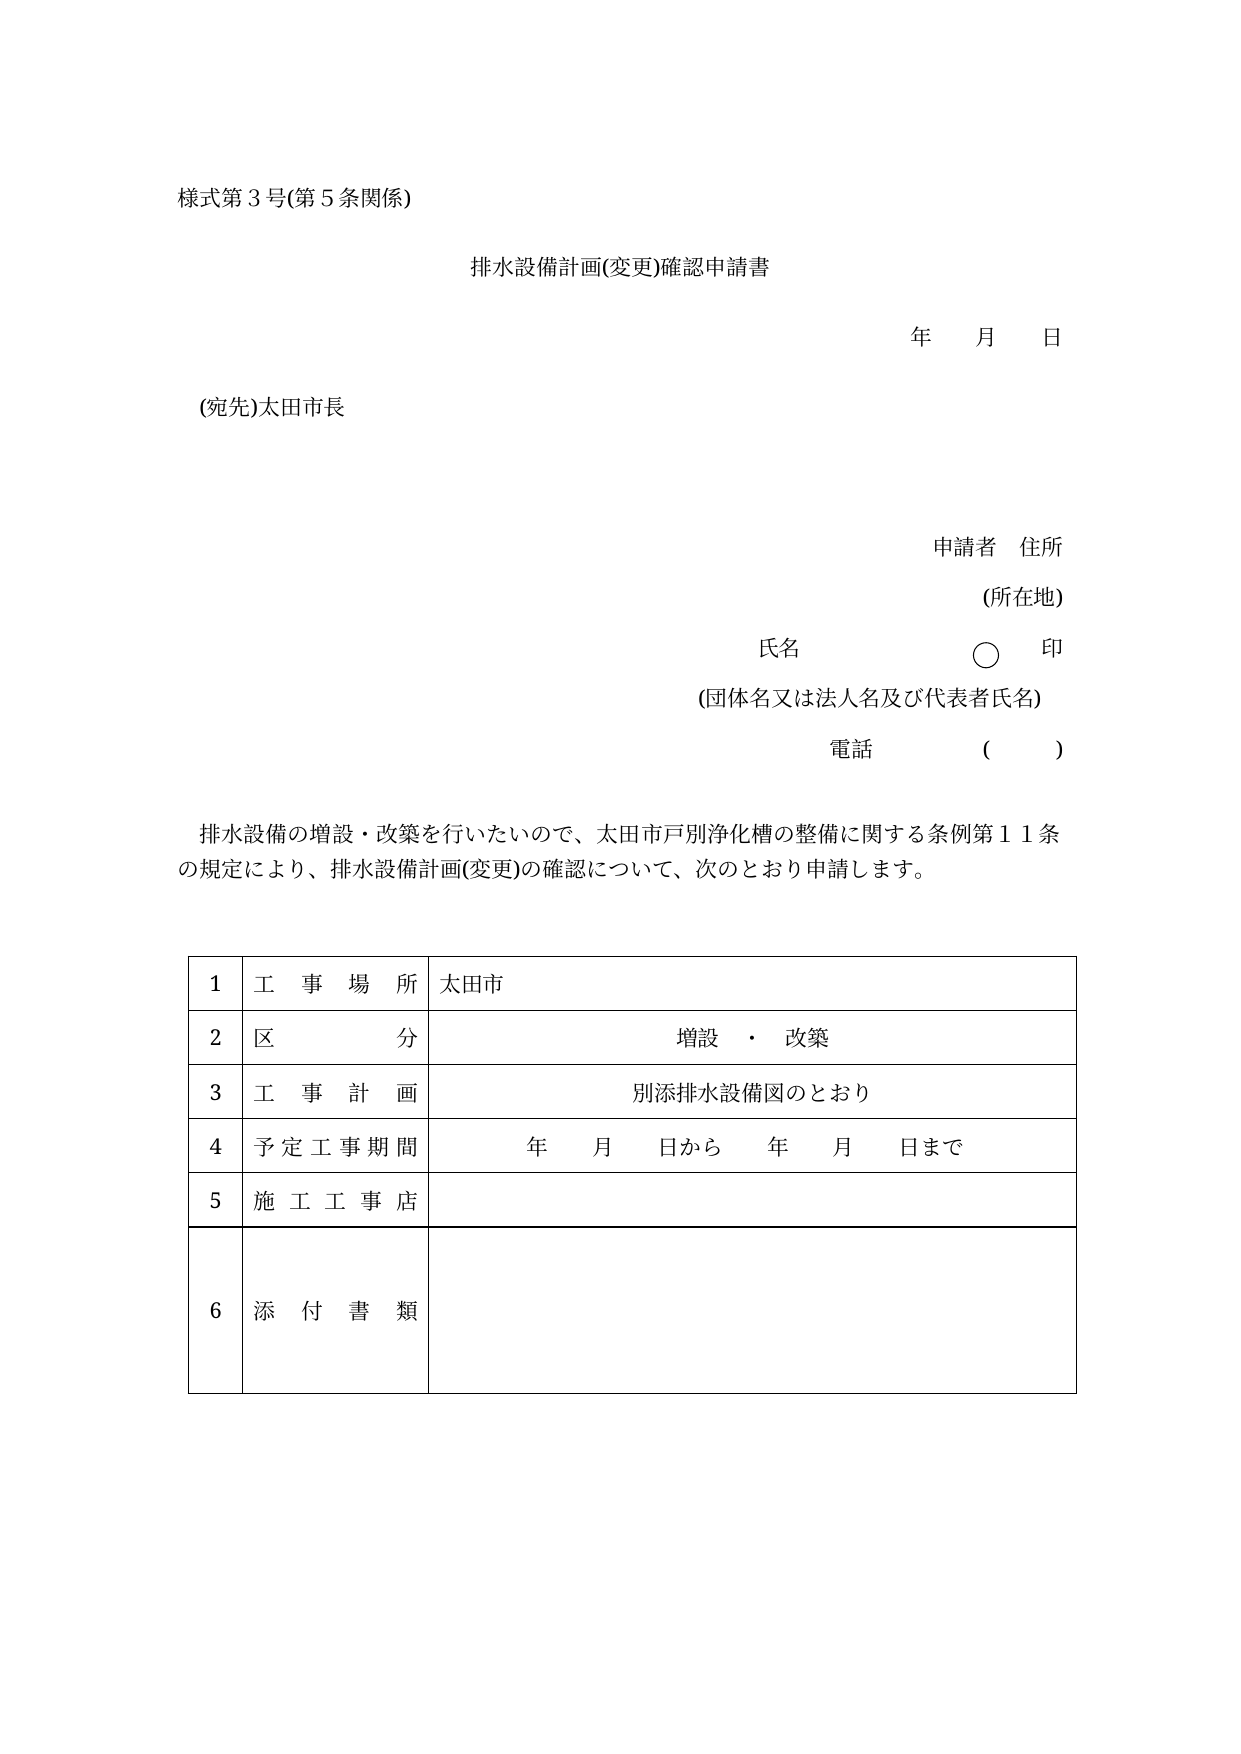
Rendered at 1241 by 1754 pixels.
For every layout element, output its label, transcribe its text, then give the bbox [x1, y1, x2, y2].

table_cell 予定工事期間 [243, 1119, 428, 1172]
table_cell 増設・改築 [429, 1011, 1076, 1064]
table_cell 区分 [243, 1011, 428, 1064]
table_header 太田市 [429, 957, 1076, 1010]
table_cell 施工工事店 [243, 1173, 428, 1226]
text (宛先)太田市長 [177, 388, 1063, 423]
text 年 月 日 [177, 319, 1063, 353]
table_cell 工事計画 [243, 1065, 428, 1118]
text (所在地) [177, 579, 1063, 613]
table_header 1 [189, 957, 242, 1010]
table_cell 3 [189, 1065, 242, 1118]
text 様式第３号(第５条関係) [177, 179, 1063, 214]
table_cell 添付書類 [243, 1228, 428, 1393]
table_cell 2 [189, 1011, 242, 1064]
text 排水設備計画(変更)確認申請書 [177, 249, 1063, 284]
text 氏名 印 [177, 629, 1063, 664]
table_cell 5 [189, 1173, 242, 1226]
text 電話 ( ) [177, 731, 1063, 765]
table_header 工事場所 [243, 957, 428, 1010]
table_cell [429, 1228, 1076, 1393]
table_cell 6 [189, 1228, 242, 1393]
text 排水設備の増設・改築を行いたいので、太田市戸別浄化槽の整備に関する条例第１１条の規定により、排水設備計画(変更)の確認について、次のとおり申請します。 [177, 816, 1063, 886]
table_cell [429, 1173, 1076, 1226]
table_cell 別添排水設備図のとおり [429, 1065, 1076, 1118]
text (団体名又は法人名及び代表者氏名) [177, 680, 1041, 715]
text 申請者 住所 [177, 528, 1063, 563]
table_cell 年 月 日から 年 月 日まで [429, 1119, 1076, 1172]
table_cell 4 [189, 1119, 242, 1172]
